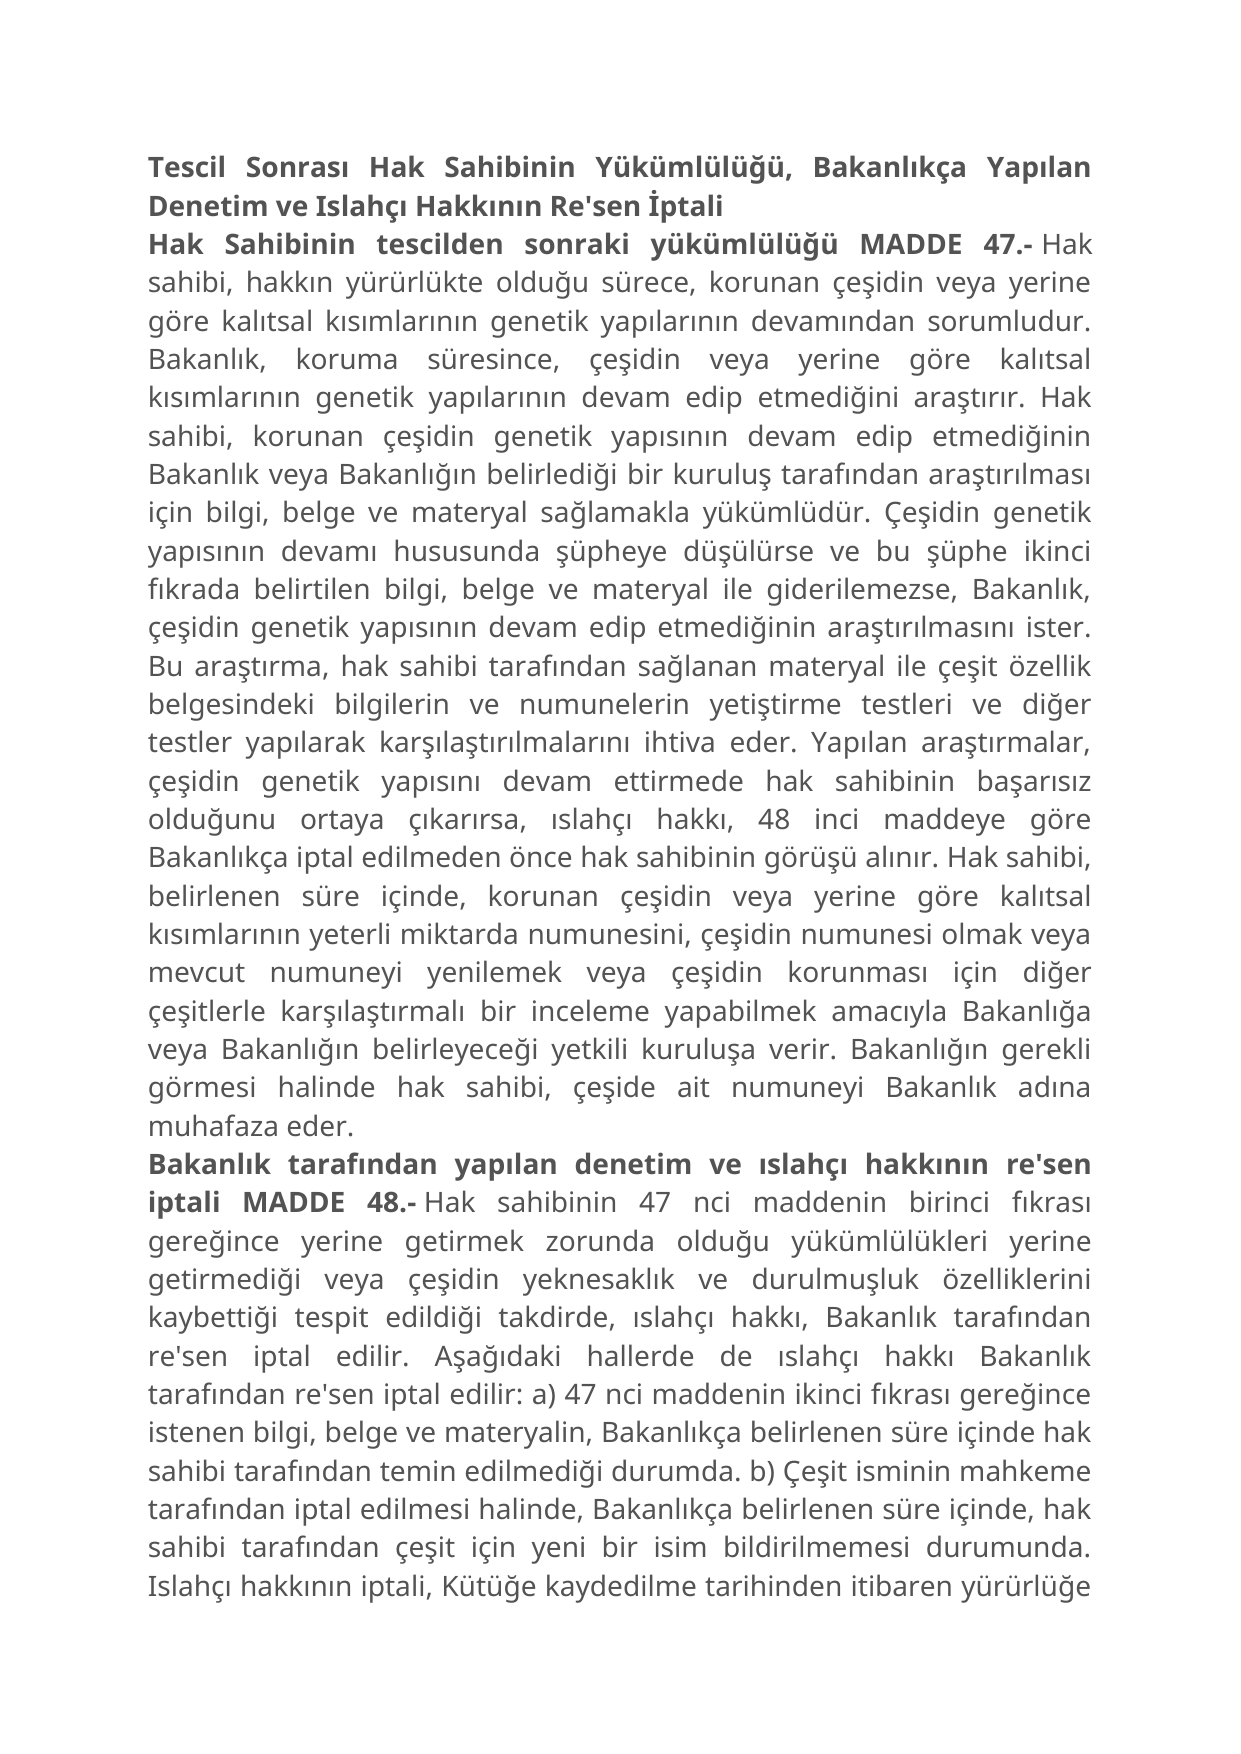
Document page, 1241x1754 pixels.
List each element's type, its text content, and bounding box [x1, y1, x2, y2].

text Hak Sahibinin tescilden sonraki yükümlülüğü MADDE 47.- Hak sahibi, hakkın yürürlükte olduğu sürece, korunan çeşidin veya yerine göre kalıtsal kısımlarının genetik yapılarının devamından sorumludur. Bakanlık, koruma süresince, çeşidin veya yerine göre kalıtsal kısımlarının genetik yapılarının devam edip etmediğini araştırır. Hak sahibi, korunan çeşidin genetik yapısının devam edip etmediğinin Bakanlık veya Bakanlığın belirlediği bir kuruluş tarafından araştırılması için bilgi, belge ve materyal sağlamakla yükümlüdür. Çeşidin genetik yapısının devamı hususunda şüpheye düşülürse ve bu şüphe ikinci fıkrada belirtilen bilgi, belge ve materyal ile giderilemezse, Bakanlık, çeşidin genetik yapısının devam edip etmediğinin araştırılmasını ister. Bu araştırma, hak sahibi tarafından sağlanan materyal ile çeşit özellik belgesindeki bilgilerin ve numunelerin yetiştirme testleri ve diğer testler yapılarak karşılaştırılmalarını ihtiva eder. Yapılan araştırmalar, çeşidin genetik yapısını devam ettirmede hak sahibinin başarısız olduğunu ortaya çıkarırsa, ıslahçı hakkı, 48 inci maddeye göre Bakanlıkça iptal edilmeden önce hak sahibinin görüşü alınır. Hak sahibi, belirlenen süre içinde, korunan çeşidin veya yerine göre kalıtsal kısımlarının yeterli miktarda numunesini, çeşidin numunesi olmak veya mevcut numuneyi yenilemek veya çeşidin korunması için diğer çeşitlerle karşılaştırmalı bir inceleme yapabilmek amacıyla Bakanlığa veya Bakanlığın belirleyeceği yetkili kuruluşa verir. Bakanlığın gerekli görmesi halinde hak sahibi, çeşide ait numuneyi Bakanlık adına muhafaza eder. [148, 224, 1093, 1144]
text Tescil Sonrası Hak Sahibinin Yükümlülüğü, Bakanlıkça Yapılan Denetim ve Islahçı Hakkının Re'sen İptali [148, 148, 1093, 224]
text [148, 1144, 1093, 1604]
